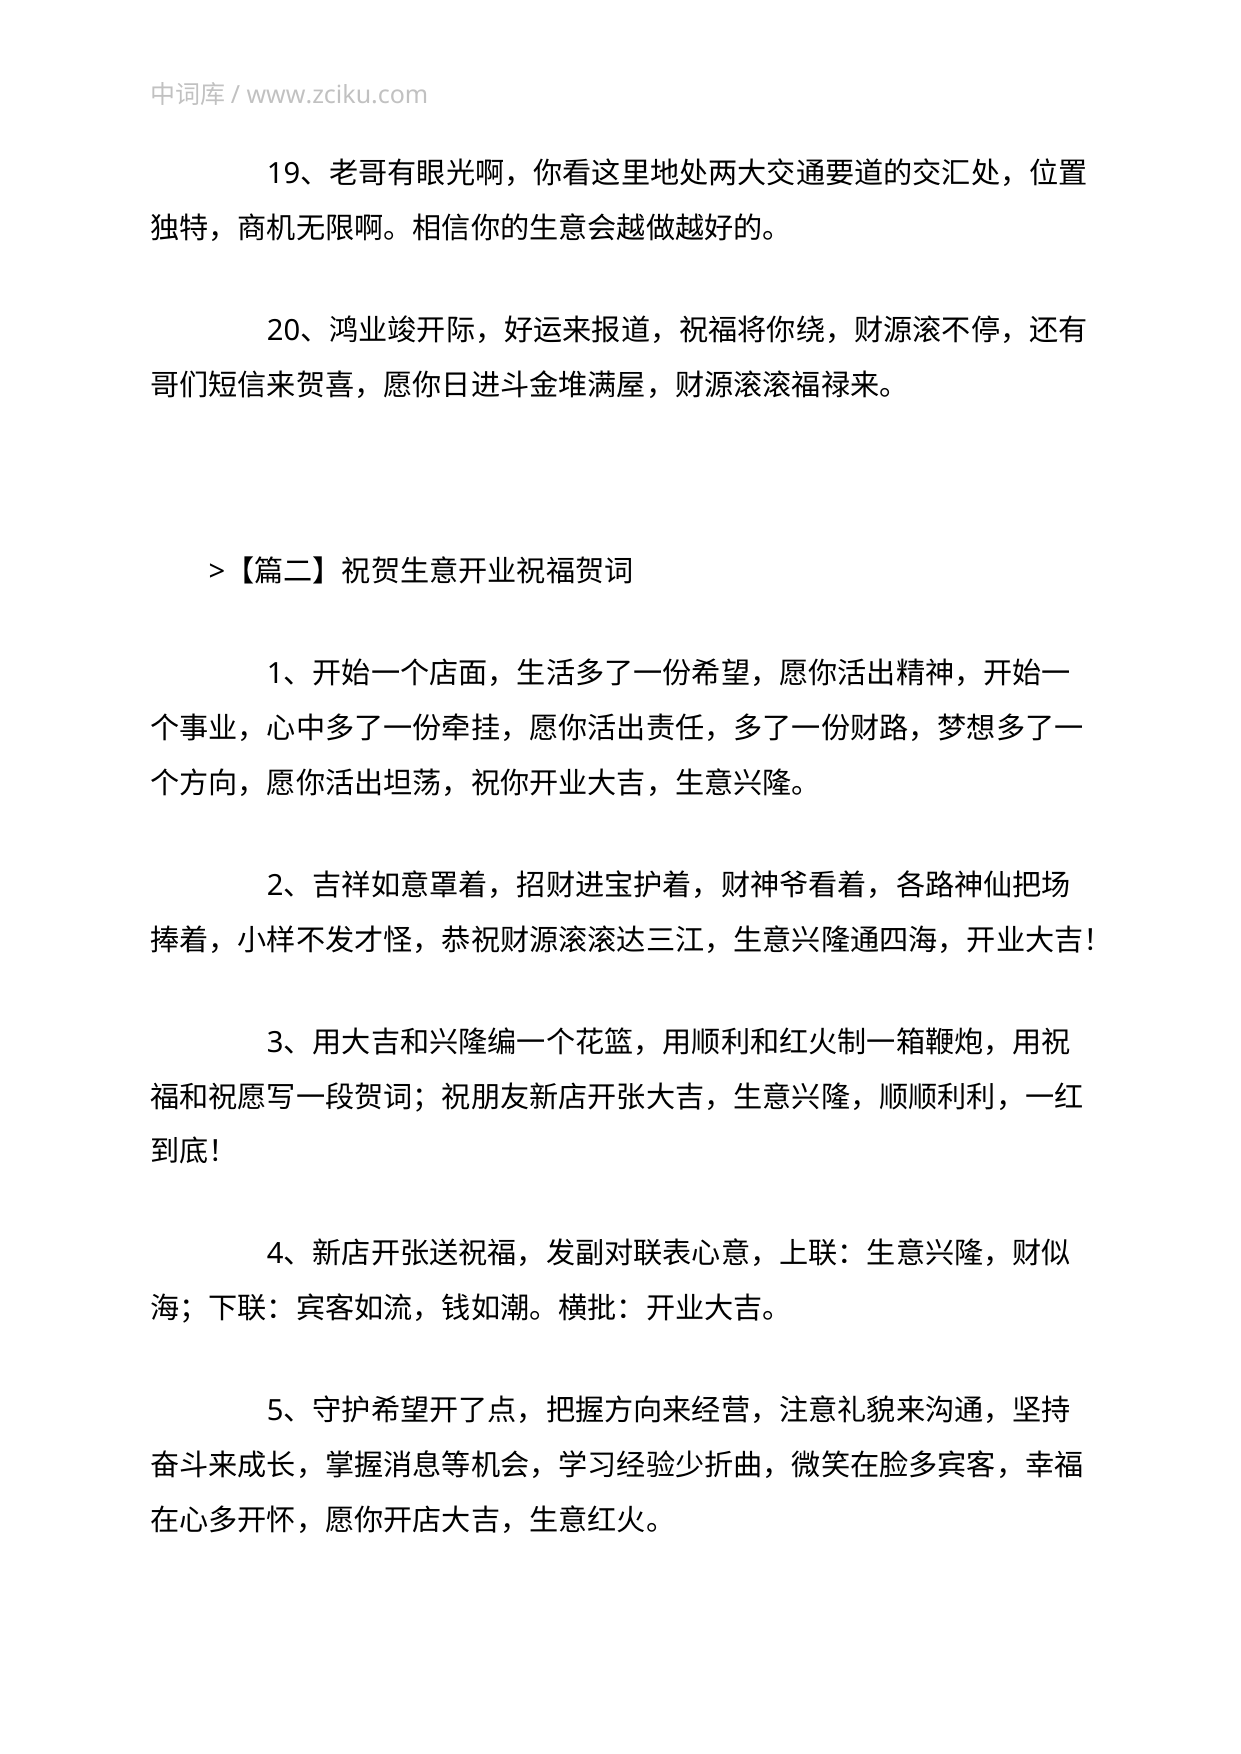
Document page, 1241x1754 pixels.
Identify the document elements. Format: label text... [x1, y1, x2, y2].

text 2、吉祥如意罩着，招财进宝护着，财神爷看着，各路神仙把场捧着，小样不发才怪，恭祝财源滚滚达三江，生意兴隆通四海，开业大吉！ [150, 861, 1090, 959]
text 1、开始一个店面，生活多了一份希望，愿你活出精神，开始一个事业，心中多了一份牵挂，愿你活出责任，多了一份财路，梦想多了一个方向，愿你活出坦荡，祝你开业大吉，生意兴隆。 [150, 650, 1090, 802]
text 3、用大吉和兴隆编一个花篮，用顺利和红火制一箱鞭炮，用祝福和祝愿写一段贺词；祝朋友新店开张大吉，生意兴隆，顺顺利利，一红到底！ [150, 1018, 1090, 1170]
text 19、老哥有眼光啊，你看这里地处两大交通要道的交汇处，位置独特，商机无限啊。相信你的生意会越做越好的。 [150, 150, 1090, 247]
text 4、新店开张送祝福，发副对联表心意，上联：生意兴隆，财似海；下联：宾客如流，钱如潮。横批：开业大吉。 [150, 1230, 1090, 1327]
text 5、守护希望开了点，把握方向来经营，注意礼貌来沟通，坚持奋斗来成长，掌握消息等机会，学习经验少折曲，微笑在脸多宾客，幸福在心多开怀，愿你开店大吉，生意红火。 [150, 1387, 1090, 1539]
text >【篇二】祝贺生意开业祝福贺词 [150, 548, 1090, 590]
text 20、鸿业竣开际，好运来报道，祝福将你绕，财源滚不停，还有哥们短信来贺喜，愿你日进斗金堆满屋，财源滚滚福禄来。 [150, 307, 1090, 404]
